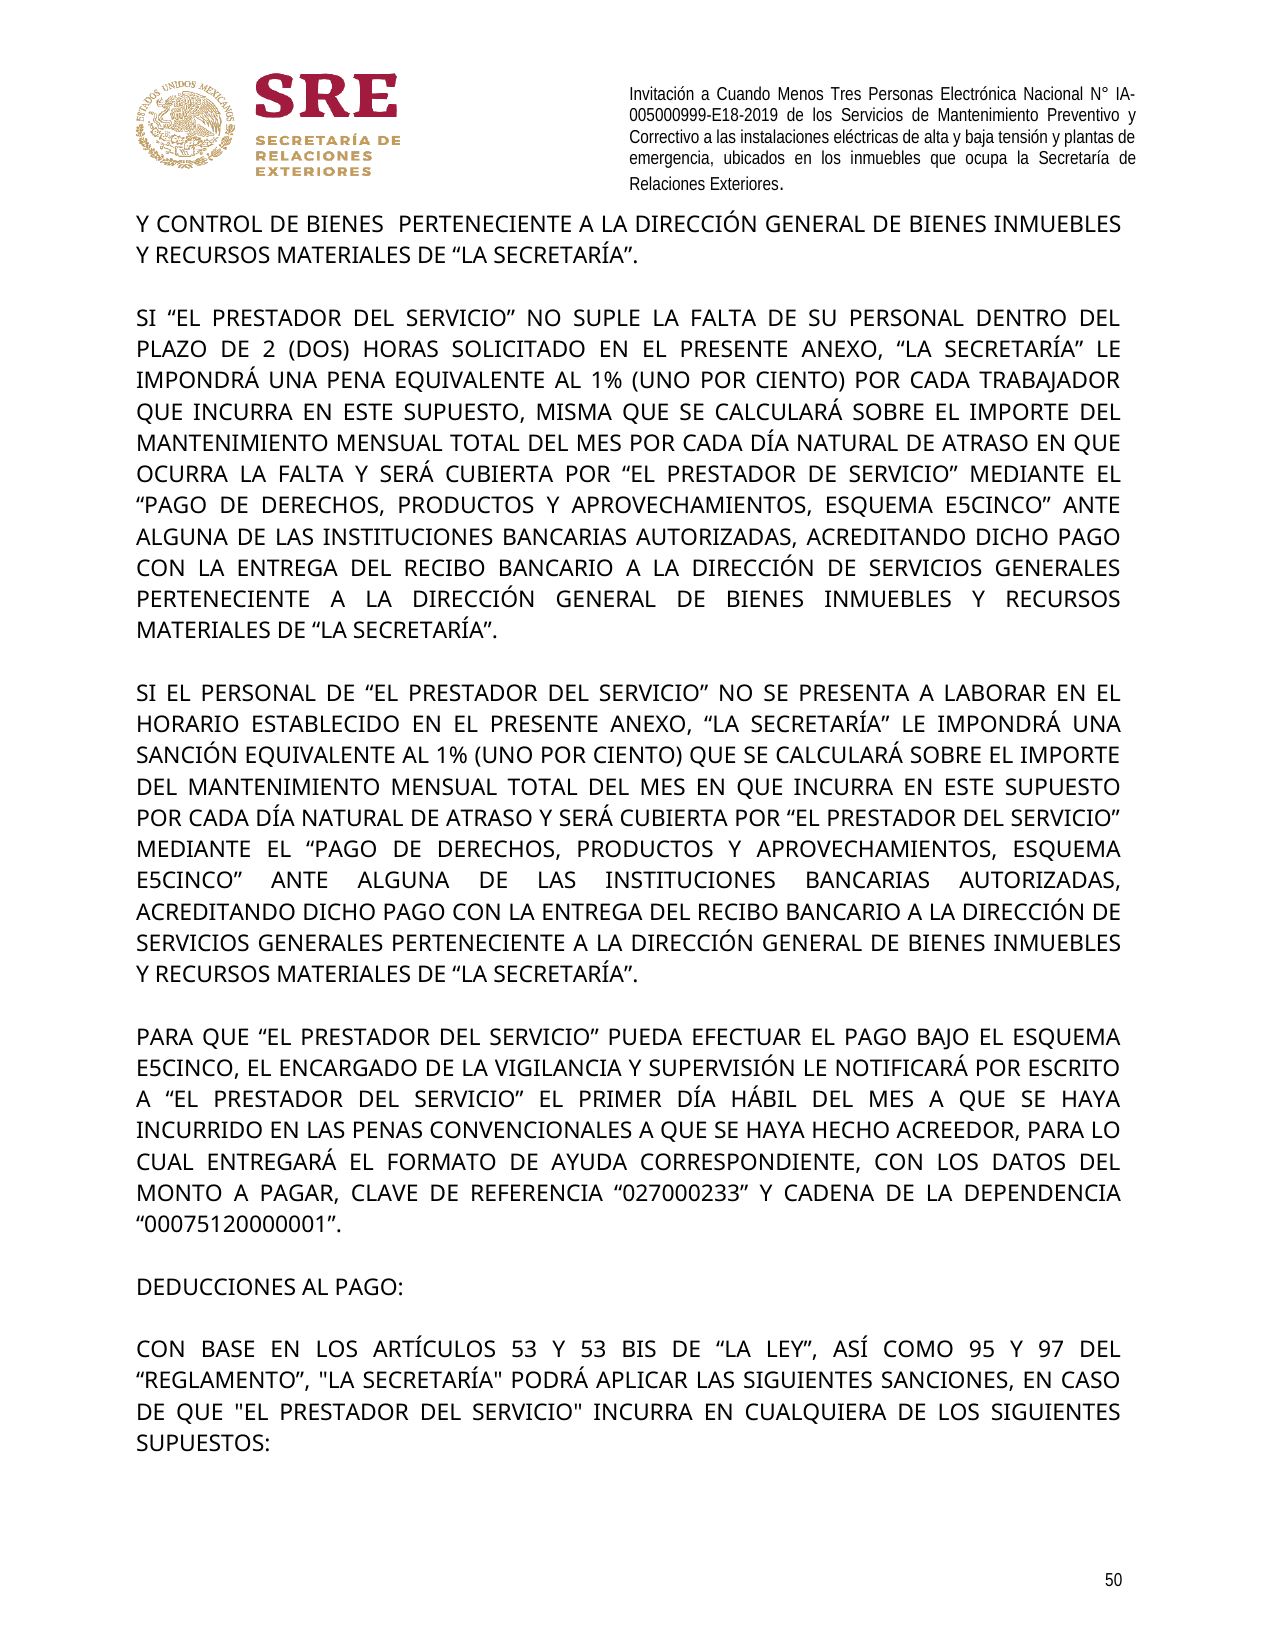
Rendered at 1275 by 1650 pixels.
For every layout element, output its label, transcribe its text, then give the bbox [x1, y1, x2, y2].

text PARA QUE “EL PRESTADOR DEL SERVICIO” PUEDA EFECTUAR EL PAGO BAJO EL ESQUEMA E5CINCO, EL ENCARGADO DE LA VIGILANCIA Y SUPERVISIÓN LE NOTIFICARÁ POR ESCRITO A “EL PRESTADOR DEL SERVICIO” EL PRIMER DÍA HÁBIL DEL MES A QUE SE HAYA INCURRIDO EN LAS PENAS CONVENCIONALES A QUE SE HAYA HECHO ACREEDOR, PARA LO CUAL ENTREGARÁ EL FORMATO DE AYUDA CORRESPONDIENTE, CON LOS DATOS DEL MONTO A PAGAR, CLAVE DE REFERENCIA “027000233” Y CADENA DE LA DEPENDENCIA “00075120000001”. [136, 1021, 1122, 1239]
text SI EL PERSONAL DE “EL PRESTADOR DEL SERVICIO” NO SE PRESENTA A LABORAR EN EL HORARIO ESTABLECIDO EN EL PRESENTE ANEXO, “LA SECRETARÍA” LE IMPONDRÁ UNA SANCIÓN EQUIVALENTE AL 1% (UNO POR CIENTO) QUE SE CALCULARÁ SOBRE EL IMPORTE DEL MANTENIMIENTO MENSUAL TOTAL DEL MES EN QUE INCURRA EN ESTE SUPUESTO POR CADA DÍA NATURAL DE ATRASO Y SERÁ CUBIERTA POR “EL PRESTADOR DEL SERVICIO” MEDIANTE EL “PAGO DE DERECHOS, PRODUCTOS Y APROVECHAMIENTOS, ESQUEMA E5CINCO” ANTE ALGUNA DE LAS INSTITUCIONES BANCARIAS AUTORIZADAS, ACREDITANDO DICHO PAGO CON LA ENTREGA DEL RECIBO BANCARIO A LA DIRECCIÓN DE SERVICIOS GENERALES PERTENECIENTE A LA DIRECCIÓN GENERAL DE BIENES INMUEBLES Y RECURSOS MATERIALES DE “LA SECRETARÍA”. [136, 677, 1122, 989]
text CON BASE EN LOS ARTÍCULOS 53 Y 53 BIS DE “LA LEY”, ASÍ COMO 95 Y 97 DEL “REGLAMENTO”, "LA SECRETARÍA" PODRÁ APLICAR LAS SIGUIENTES SANCIONES, EN CASO DE QUE "EL PRESTADOR DEL SERVICIO" INCURRA EN CUALQUIERA DE LOS SIGUIENTES SUPUESTOS: [136, 1333, 1122, 1458]
text SI “EL PRESTADOR DEL SERVICIO” NO SUPLE LA FALTA DE SU PERSONAL DENTRO DEL PLAZO DE 2 (DOS) HORAS SOLICITADO EN EL PRESENTE ANEXO, “LA SECRETARÍA” LE IMPONDRÁ UNA PENA EQUIVALENTE AL 1% (UNO POR CIENTO) POR CADA TRABAJADOR QUE INCURRA EN ESTE SUPUESTO, MISMA QUE SE CALCULARÁ SOBRE EL IMPORTE DEL MANTENIMIENTO MENSUAL TOTAL DEL MES POR CADA DÍA NATURAL DE ATRASO EN QUE OCURRA LA FALTA Y SERÁ CUBIERTA POR “EL PRESTADOR DE SERVICIO” MEDIANTE EL “PAGO DE DERECHOS, PRODUCTOS Y APROVECHAMIENTOS, ESQUEMA E5CINCO” ANTE ALGUNA DE LAS INSTITUCIONES BANCARIAS AUTORIZADAS, ACREDITANDO DICHO PAGO CON LA ENTREGA DEL RECIBO BANCARIO A LA DIRECCIÓN DE SERVICIOS GENERALES PERTENECIENTE A LA DIRECCIÓN GENERAL DE BIENES INMUEBLES Y RECURSOS MATERIALES DE “LA SECRETARÍA”. [136, 302, 1122, 646]
text DEDUCCIONES AL PAGO: [136, 1271, 1122, 1302]
picture [135, 73, 400, 176]
